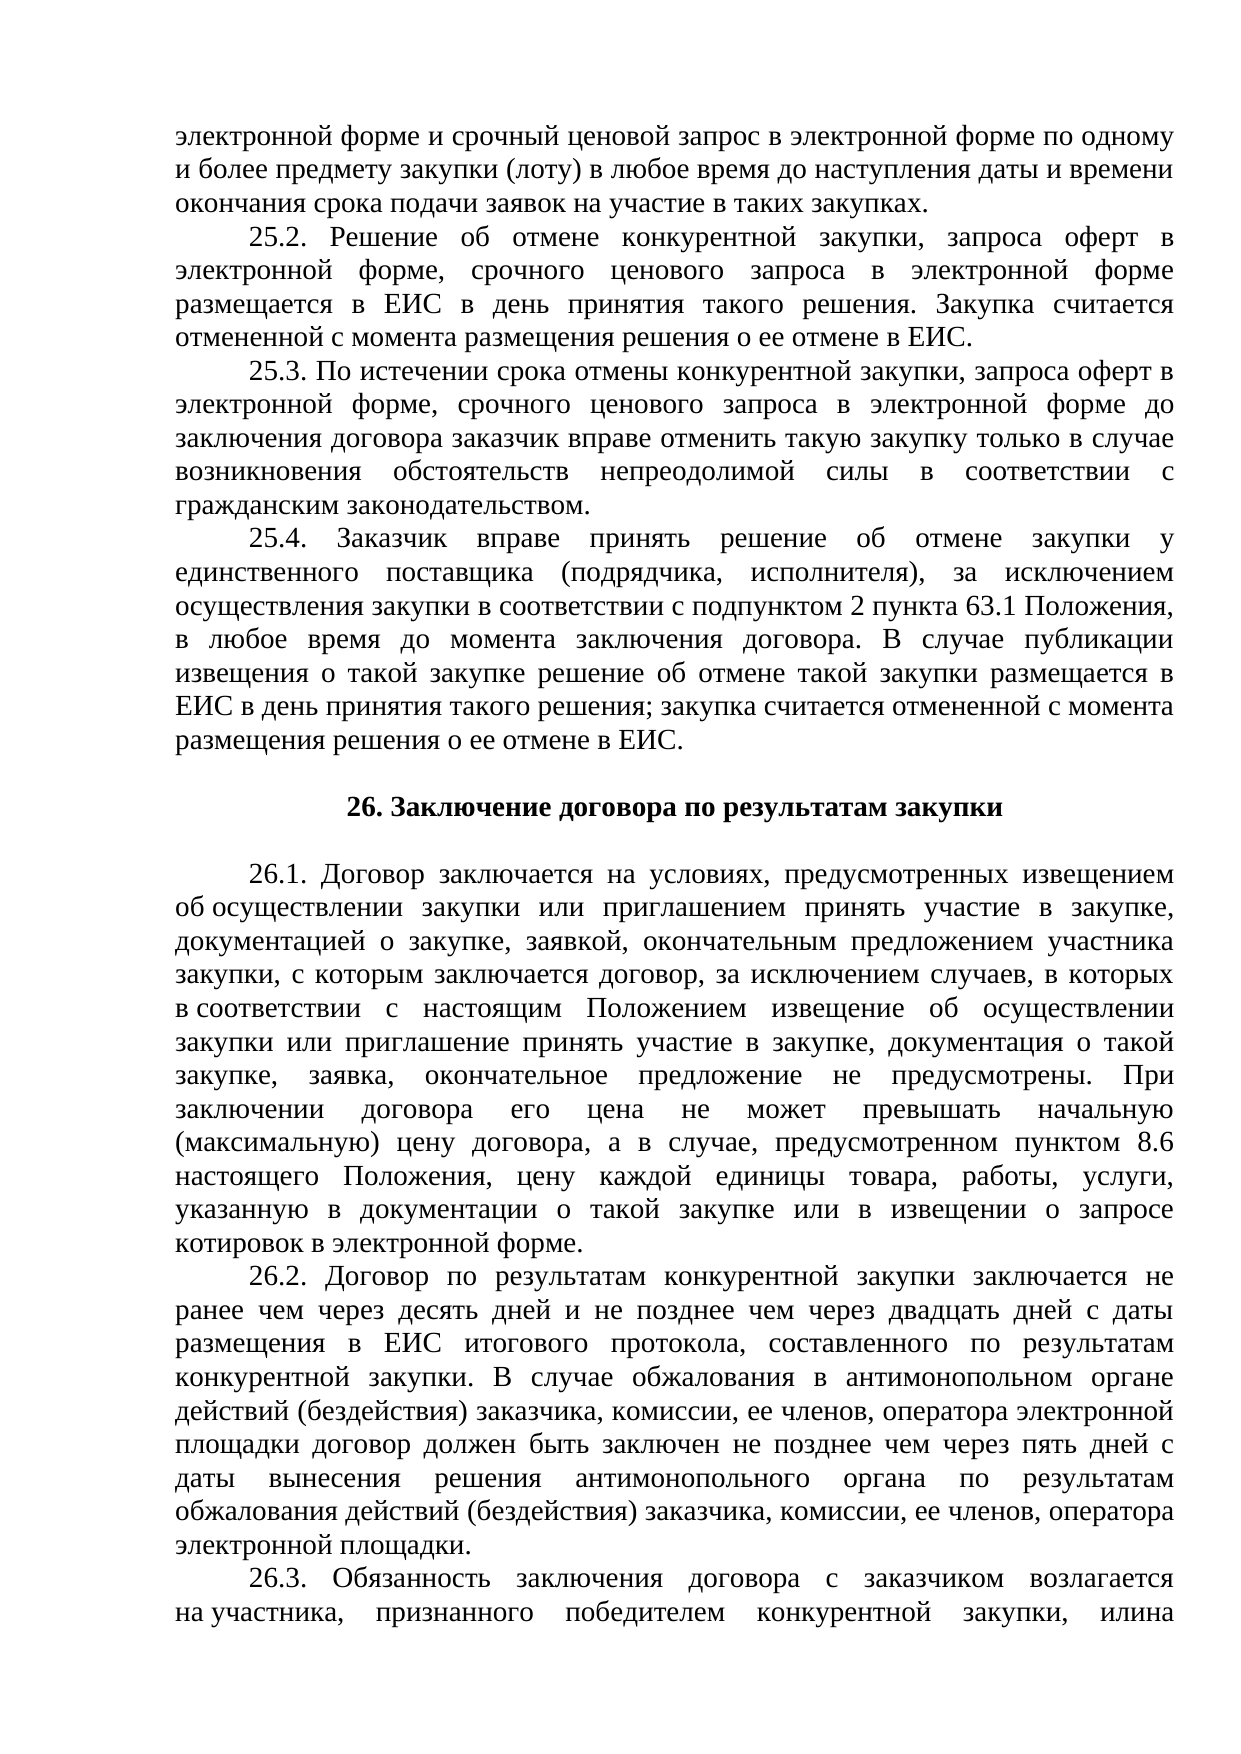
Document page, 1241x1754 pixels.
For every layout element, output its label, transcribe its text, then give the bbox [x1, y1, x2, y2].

text 25.3. По истечении срока отмены конкурентной закупки, запроса оферт в электронной форме, срочного ценового запроса в электронной форме до заключения договора заказчик вправе отменить такую закупку только в случае возникновения обстоятельств непреодолимой силы в соответствии с гражданским законодательством. [175, 353, 1175, 521]
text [175, 118, 1175, 219]
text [175, 1560, 1175, 1627]
text 25.4. Заказчик вправе принять решение об отмене закупки у единственного поставщика (подрядчика, исполнителя), за исключением осуществления закупки в соответствии с подпунктом 2 пункта 63.1 Положения, в любое время до момента заключения договора. В случае публикации извещения о такой закупке решение об отмене такой закупки размещается в ЕИС в день принятия такого решения; закупка считается отмененной с момента размещения решения о ее отмене в ЕИС. [175, 521, 1175, 755]
subtitle 26. Заключение договора по результатам закупки [175, 789, 1175, 822]
text 25.2. Решение об отмене конкурентной закупки, запроса оферт в электронной форме, срочного ценового запроса в электронной форме размещается в ЕИС в день принятия такого решения. Закупка считается отмененной с момента размещения решения о ее отмене в ЕИС. [175, 219, 1175, 353]
text 26.1. Договор заключается на условиях, предусмотренных извещением об осуществлении закупки или приглашением принять участие в закупке, документацией о закупке, заявкой, окончательным предложением участника закупки, с которым заключается договор, за исключением случаев, в которых в соответствии с настоящим Положением извещение об осуществлении закупки или приглашение принять участие в закупке, документация о такой закупке, заявка, окончательное предложение не предусмотрены. При заключении договора его цена не может превышать начальную (максимальную) цену договора, а в случае, предусмотренном пунктом 8.6 настоящего Положения, цену каждой единицы товара, работы, услуги, указанную в документации о такой закупке или в извещении о запросе котировок в электронной форме. [175, 856, 1175, 1258]
text 26.2. Договор по результатам конкурентной закупки заключается не ранее чем через десять дней и не позднее чем через двадцать дней с даты размещения в ЕИС итогового протокола, составленного по результатам конкурентной закупки. В случае обжалования в антимонопольном органе действий (бездействия) заказчика, комиссии, ее членов, оператора электронной площадки договор должен быть заключен не позднее чем через пять дней с даты вынесения решения антимонопольного органа по результатам обжалования действий (бездействия) заказчика, комиссии, ее членов, оператора электронной площадки. [175, 1258, 1175, 1560]
